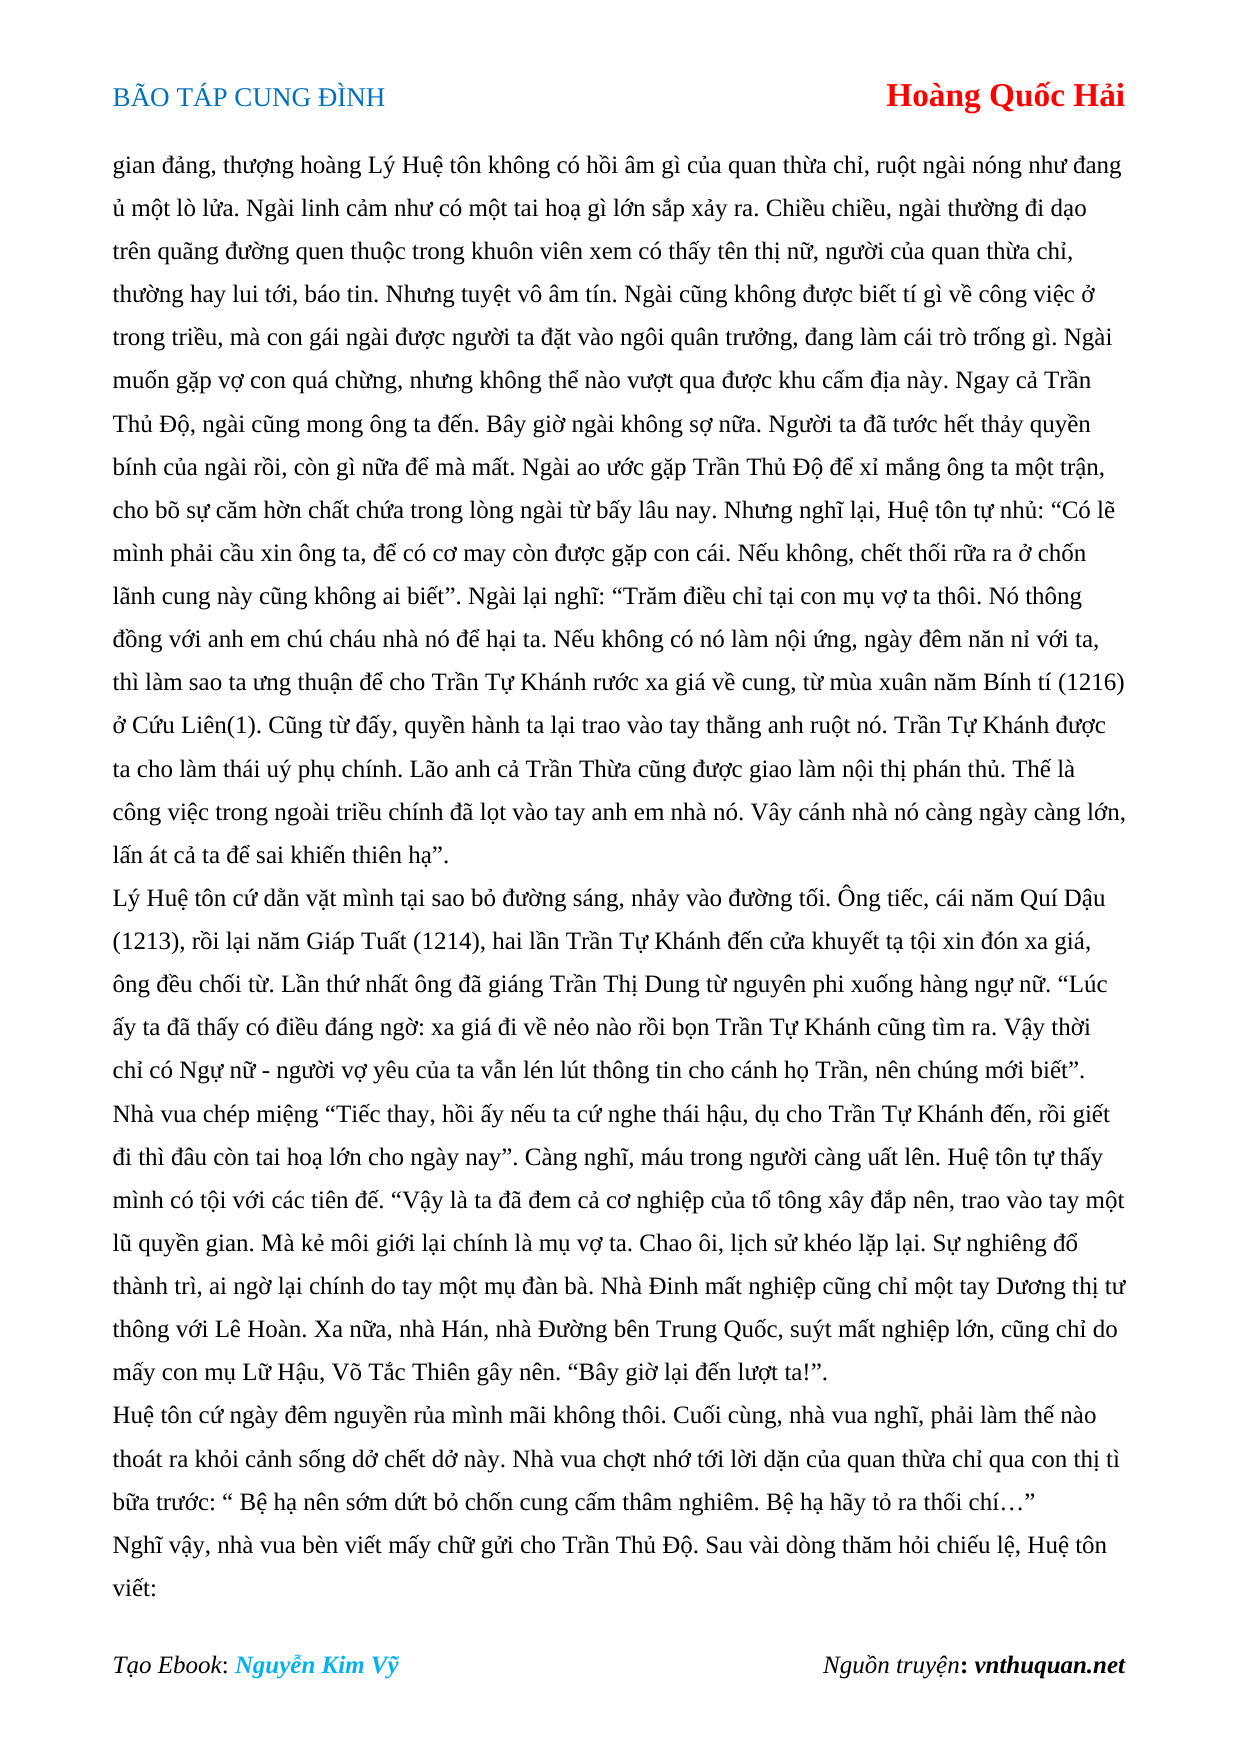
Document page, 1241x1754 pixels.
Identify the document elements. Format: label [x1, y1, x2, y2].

text [112, 150, 1128, 1602]
